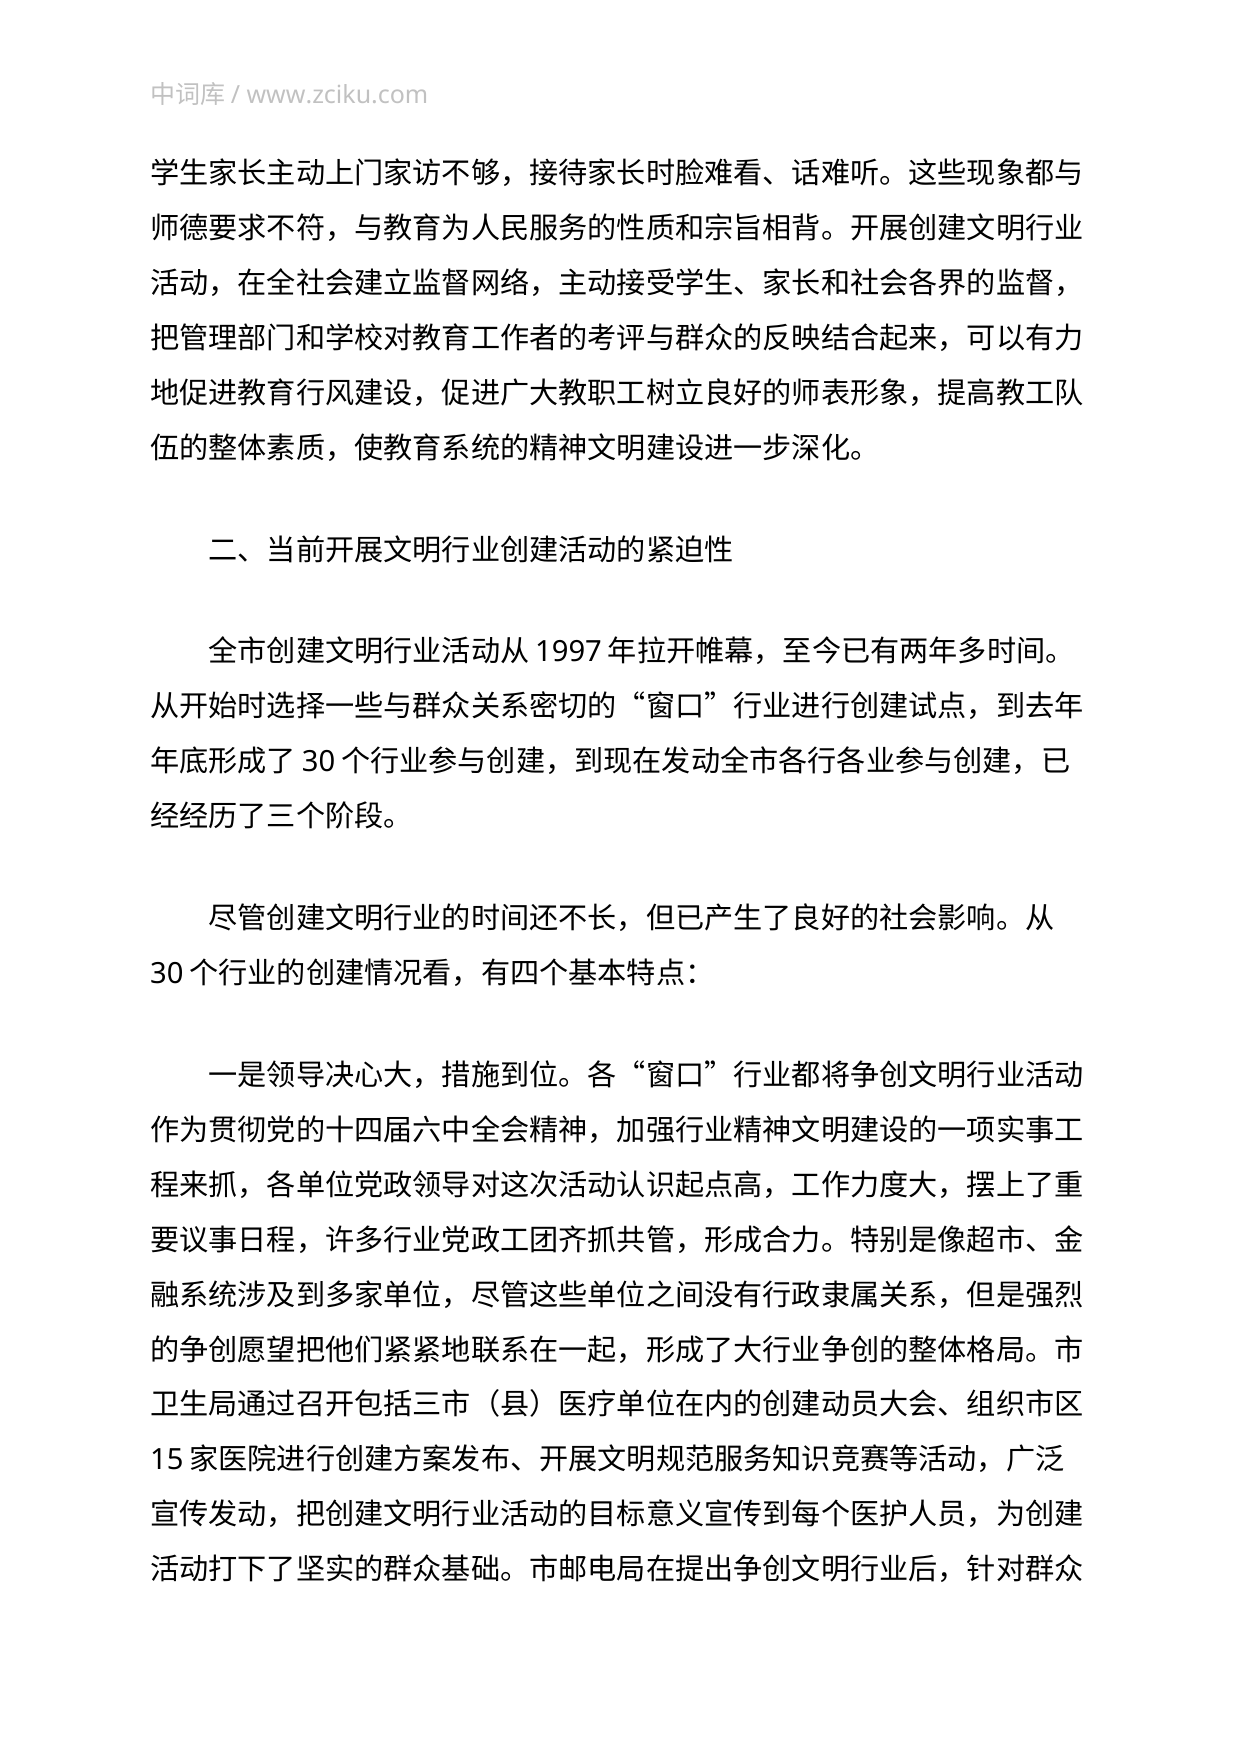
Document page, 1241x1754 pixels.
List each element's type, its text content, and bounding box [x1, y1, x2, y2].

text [150, 1052, 1090, 1588]
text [150, 150, 1090, 467]
text 尽管创建文明行业的时间还不长，但已产生了良好的社会影响。从30个行业的创建情况看，有四个基本特点： [150, 895, 1090, 992]
text 二、当前开展文明行业创建活动的紧迫性 [150, 526, 1090, 568]
text 全市创建文明行业活动从1997年拉开帷幕，至今已有两年多时间。从开始时选择一些与群众关系密切的“窗口”行业进行创建试点，到去年年底形成了30个行业参与创建，到现在发动全市各行各业参与创建，已经经历了三个阶段。 [150, 628, 1090, 835]
